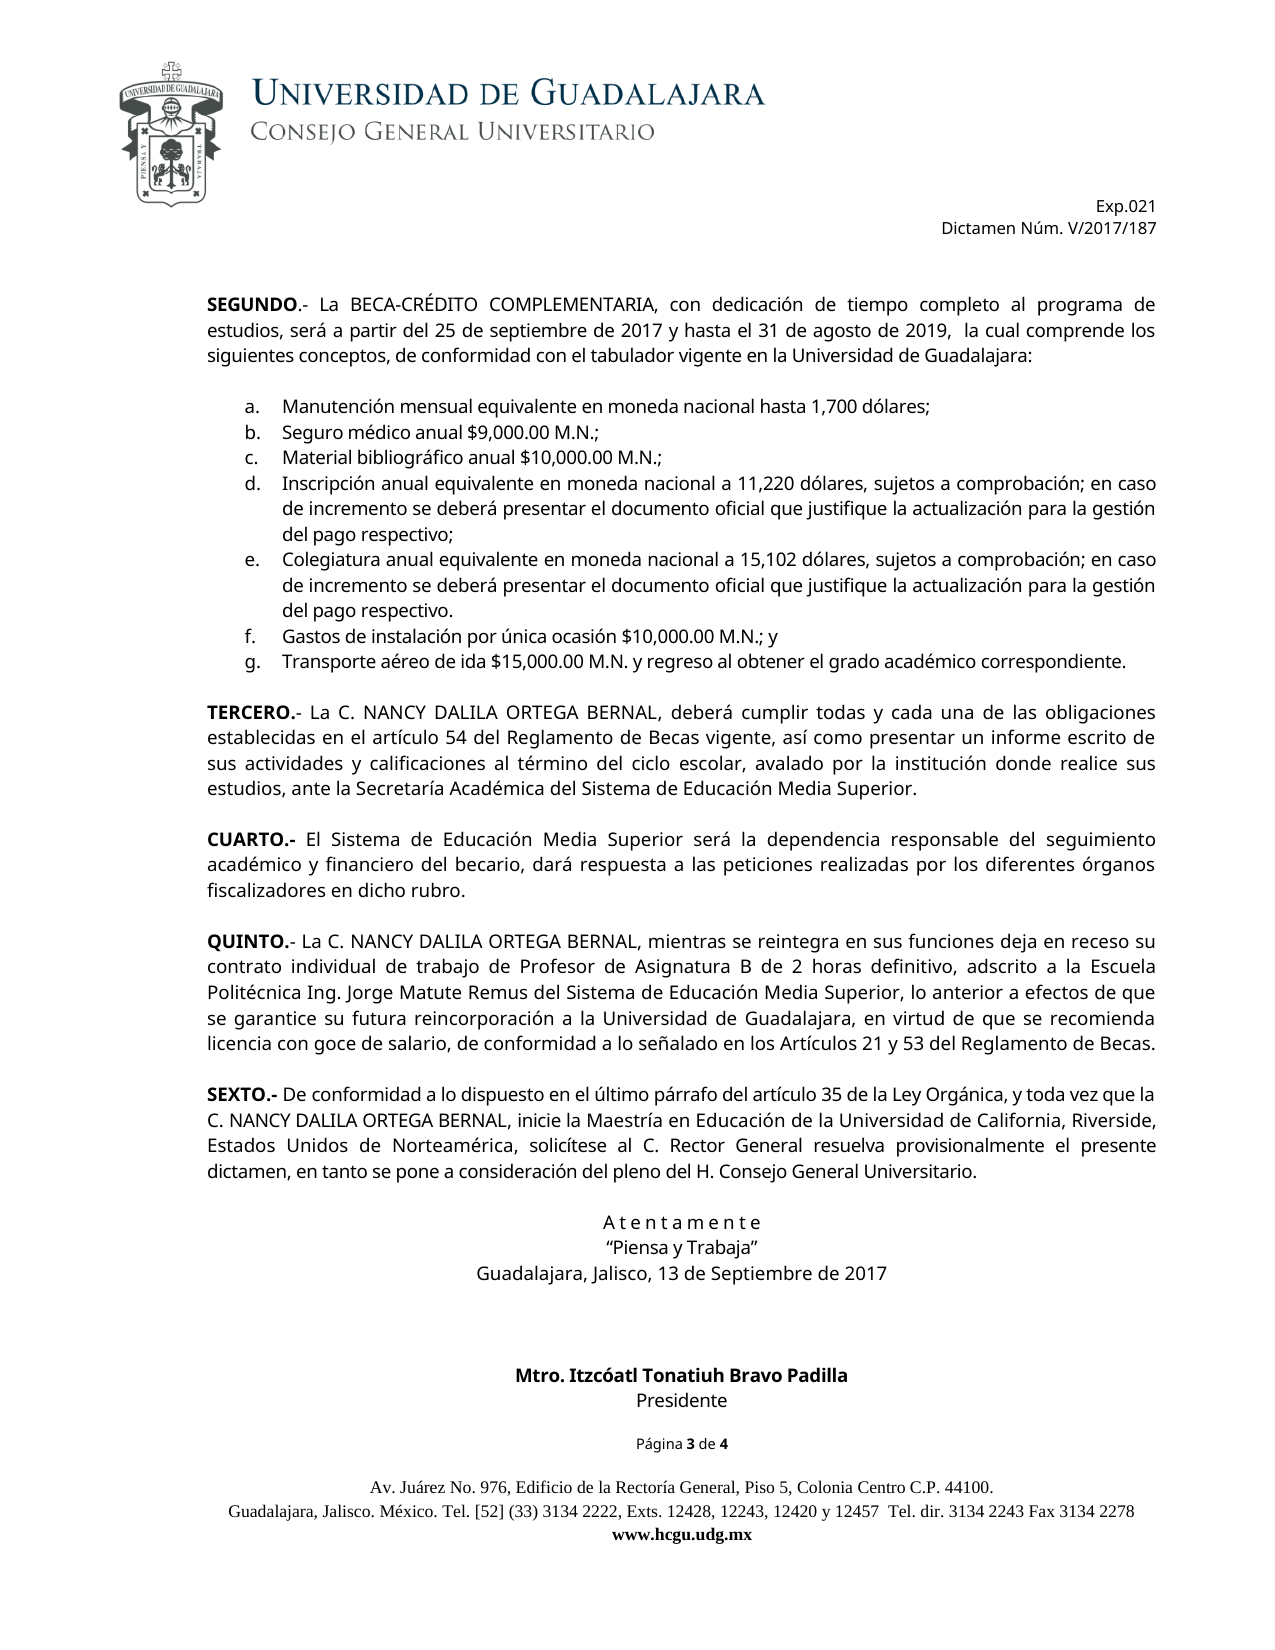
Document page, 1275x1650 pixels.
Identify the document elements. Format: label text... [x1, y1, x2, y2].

list Seguro médico anual $9,000.00 M.N.; [244, 419, 1157, 444]
list Transporte aéreo de ida $15,000.00 M.N. y regreso al obtener el grado académico correspondiente. [244, 649, 1157, 674]
text Presidente [207, 1388, 1157, 1413]
text Guadalajara, Jalisco, 13 de Septiembre de 2017 [207, 1260, 1157, 1286]
text QUINTO.- La C. NANCY DALILA ORTEGA BERNAL, mientras se reintegra en sus funciones deja en receso su contrato individual de trabajo de Profesor de Asignatura B de 2 horas definitivo, adscrito a la Escuela Politécnica Ing. Jorge Matute Remus del Sistema de Educación Media Superior, lo anterior a efectos de que se garantice su futura reincorporación a la Universidad de Guadalajara, en virtud de que se recomienda licencia con goce de salario, de conformidad a lo señalado en los Artículos 21 y 53 del Reglamento de Becas. [207, 928, 1157, 1056]
text SEXTO.- De conformidad a lo dispuesto en el último párrafo del artículo 35 de la Ley Orgánica, y toda vez que la C. NANCY DALILA ORTEGA BERNAL, inicie la Maestría en Educación de la Universidad de California, Riverside, Estados Unidos de Norteamérica, solicítese al C. Rector General resuelva provisionalmente el presente dictamen, en tanto se pone a consideración del pleno del H. Consejo General Universitario. [207, 1081, 1157, 1183]
text TERCERO.- La C. NANCY DALILA ORTEGA BERNAL, deberá cumplir todas y cada una de las obligaciones establecidas en el artículo 54 del Reglamento de Becas vigente, así como presentar un informe escrito de sus actividades y calificaciones al término del ciclo escolar, avalado por la institución donde realice sus estudios, ante la Secretaría Académica del Sistema de Educación Media Superior. [207, 699, 1157, 801]
picture [31, 1, 1275, 268]
text A t e n t a m e n t e [207, 1209, 1157, 1234]
list Colegiatura anual equivalente en moneda nacional a 15,102 dólares, sujetos a comprobación; en caso de incremento se deberá presentar el documento oficial que justifique la actualización para la gestión del pago respectivo. [244, 547, 1157, 623]
list Inscripción anual equivalente en moneda nacional a 11,220 dólares, sujetos a comprobación; en caso de incremento se deberá presentar el documento oficial que justifique la actualización para la gestión del pago respectivo; [244, 470, 1157, 547]
text CUARTO.- El Sistema de Educación Media Superior será la dependencia responsable del seguimiento académico y financiero del becario, dará respuesta a las peticiones realizadas por los diferentes órganos fiscalizadores en dicho rubro. [207, 826, 1157, 903]
text “Piensa y Trabaja” [207, 1234, 1157, 1260]
list Gastos de instalación por única ocasión $10,000.00 M.N.; y [244, 623, 1157, 649]
text SEGUNDO.- La BECA-CRÉDITO COMPLEMENTARIA, con dedicación de tiempo completo al programa de estudios, será a partir del 25 de septiembre de 2017 y hasta el 31 de agosto de 2019, la cual comprende los siguientes conceptos, de conformidad con el tabulador vigente en la Universidad de Guadalajara: [207, 291, 1157, 368]
list Material bibliográfico anual $10,000.00 M.N.; [244, 444, 1157, 470]
text Mtro. Itzcóatl Tonatiuh Bravo Padilla [207, 1362, 1157, 1388]
list Manutención mensual equivalente en moneda nacional hasta 1,700 dólares; [244, 393, 1157, 419]
